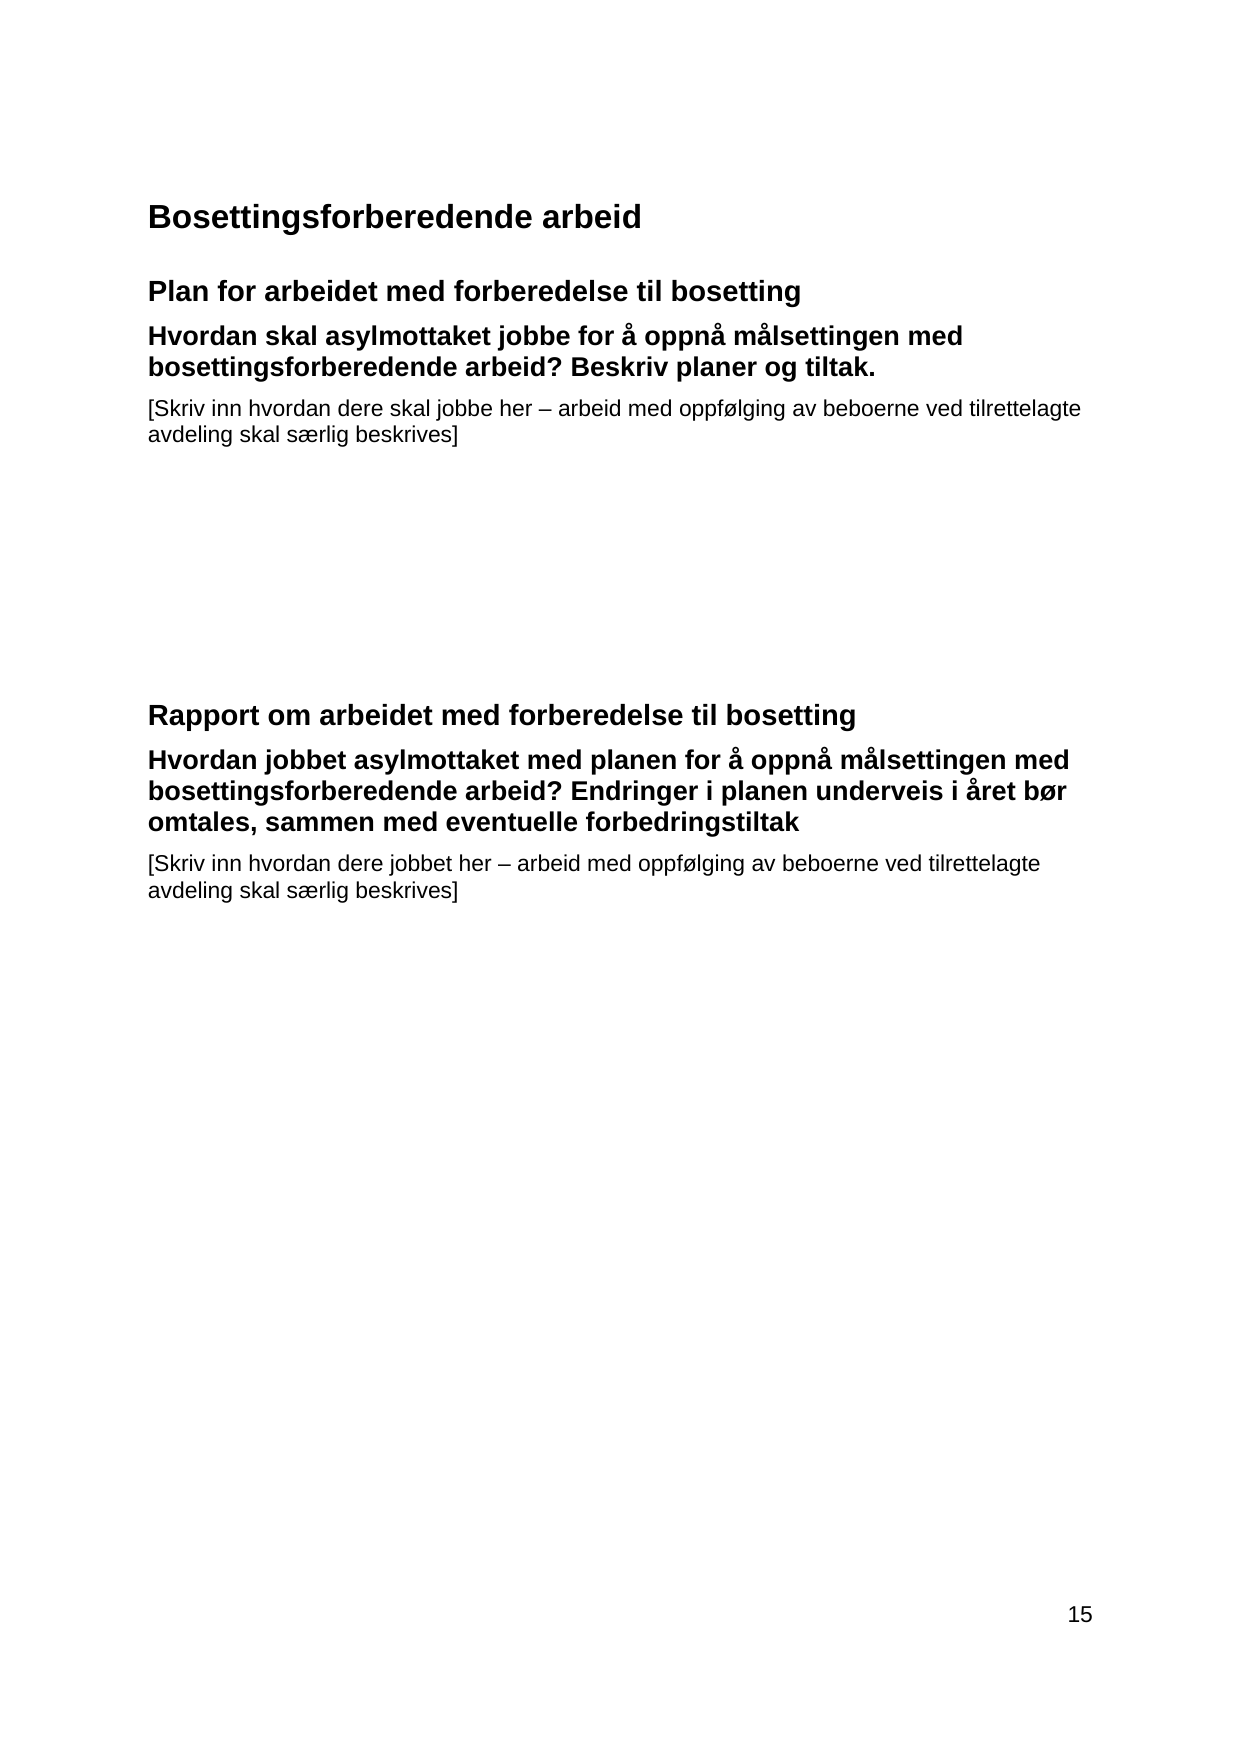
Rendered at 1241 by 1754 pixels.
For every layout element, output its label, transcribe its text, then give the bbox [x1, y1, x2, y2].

text Hvordan skal asylmottaket jobbe for å oppnå målsettingen med bosettingsforberedende arbeid? Beskriv planer og tiltak. [148, 319, 1093, 382]
subtitle Bosettingsforberedende arbeid [148, 198, 1093, 236]
subtitle Rapport om arbeidet med forberedelse til bosetting [148, 698, 1093, 731]
text [Skriv inn hvordan dere jobbet her – arbeid med oppfølging av beboerne ved tilrettelagte avdeling skal særlig beskrives] [148, 850, 1093, 903]
subtitle Plan for arbeidet med forberedelse til bosetting [148, 273, 1093, 307]
text [Skriv inn hvordan dere skal jobbe her – arbeid med oppfølging av beboerne ved tilrettelagte avdeling skal særlig beskrives] [148, 394, 1093, 447]
text Hvordan jobbet asylmottaket med planen for å oppnå målsettingen med bosettingsforberedende arbeid? Endringer i planen underveis i året bør omtales, sammen med eventuelle forbedringstiltak [148, 744, 1093, 838]
